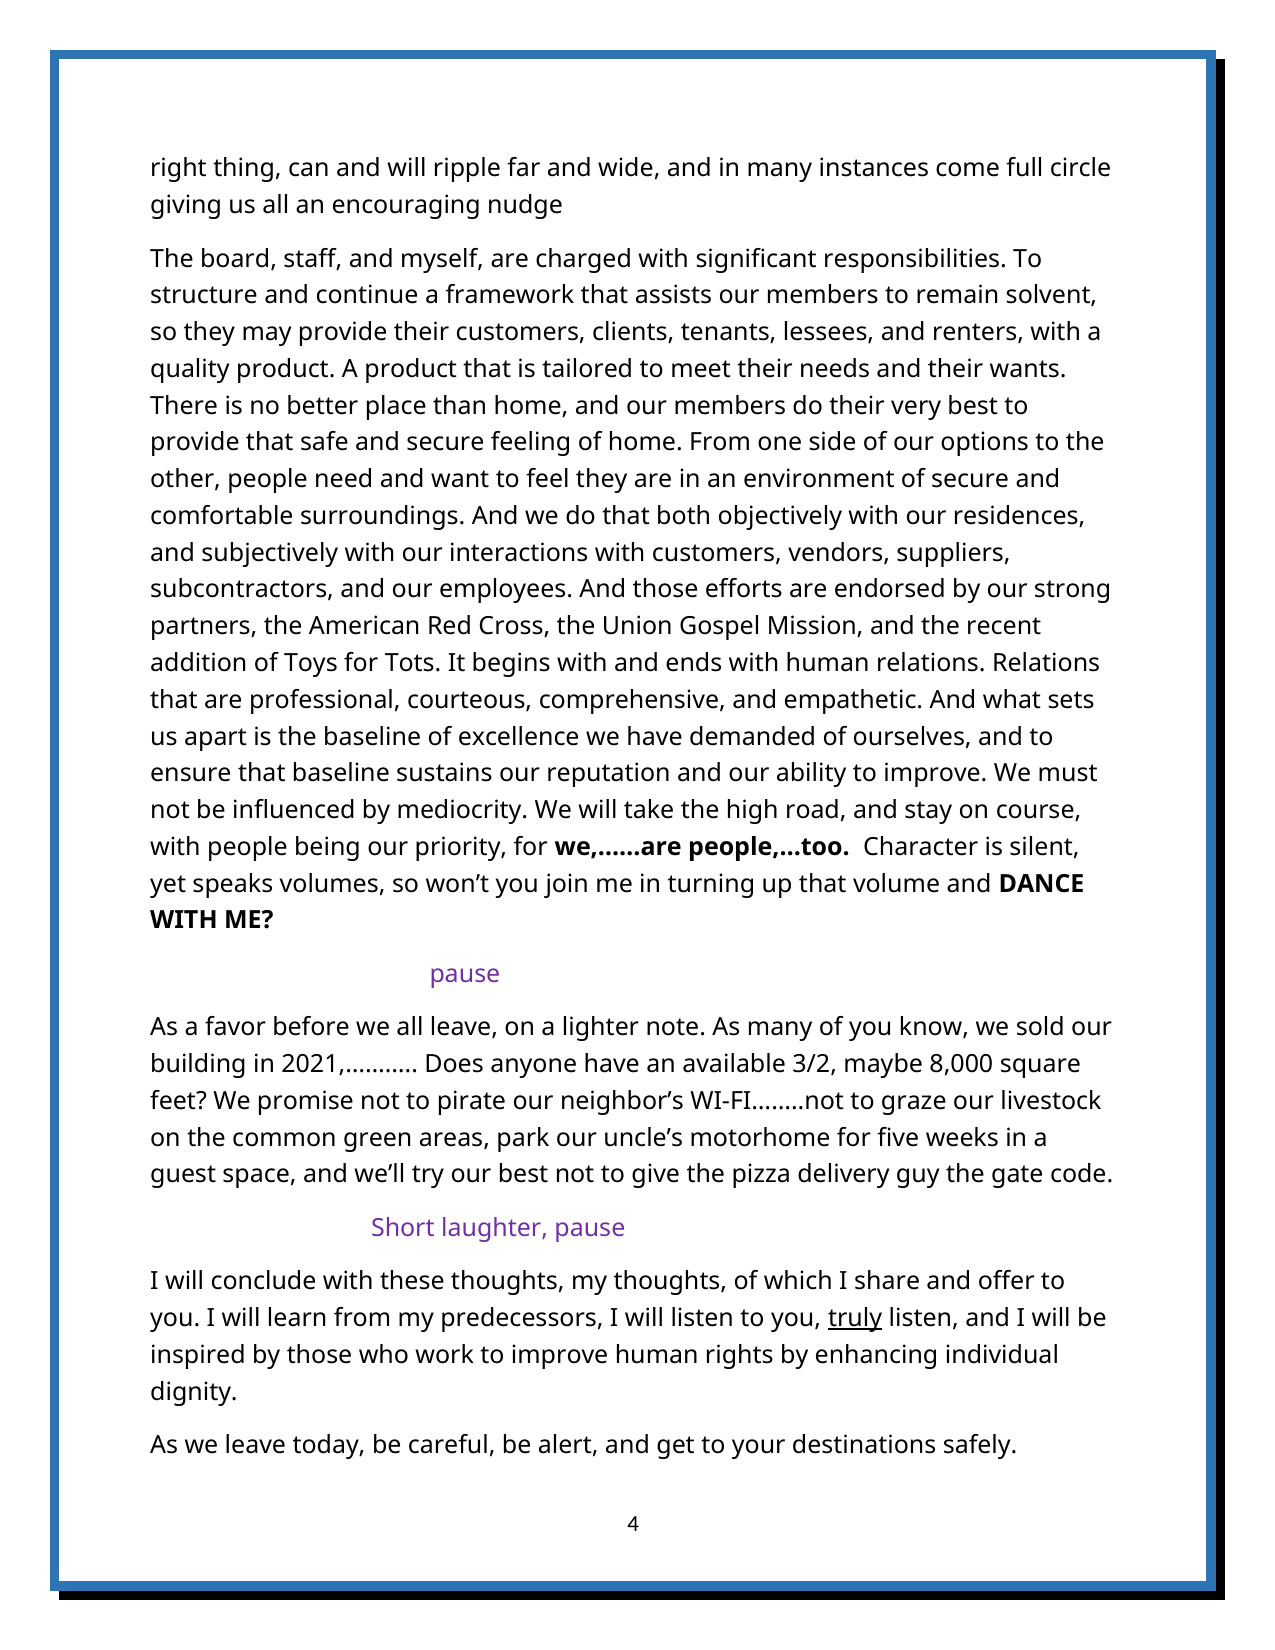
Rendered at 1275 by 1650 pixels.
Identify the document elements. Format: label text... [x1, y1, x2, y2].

text As a favor before we all leave, on a lighter note. As many of you know, we sold our building in 2021,……….. Does anyone have an available 3/2, maybe 8,000 square feet? We promise not to pirate our neighbor’s WI-FI……..not to graze our livestock on the common green areas, park our uncle’s motorhome for five weeks in a guest space, and we’ll try our best not to give the pizza delivery guy the gate code. [150, 1009, 1116, 1190]
text Short laughter, pause [150, 1209, 1116, 1243]
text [150, 150, 1116, 221]
text I will conclude with these thoughts, my thoughts, of which I share and offer to you. I will learn from my predecessors, I will listen to you, truly listen, and I will be inspired by those who work to improve human rights by enhancing individual dignity. [150, 1263, 1116, 1407]
text The board, staff, and myself, are charged with significant responsibilities. To structure and continue a framework that assists our members to remain solvent, so they may provide their customers, clients, tenants, lessees, and renters, with a quality product. A product that is tailored to meet their needs and their wants. There is no better place than home, and our members do their very best to provide that safe and secure feeling of home. From one side of our options to the other, people need and want to feel they are in an environment of secure and comfortable surroundings. And we do that both objectively with our residences, and subjectively with our interactions with customers, vendors, suppliers, subcontractors, and our employees. And those efforts are endorsed by our strong partners, the American Red Cross, the Union Gospel Mission, and the recent addition of Toys for Tots. It begins with and ends with human relations. Relations that are professional, courteous, comprehensive, and empathetic. And what sets us apart is the baseline of excellence we have demanded of ourselves, and to ensure that baseline sustains our reputation and our ability to improve. We must not be influenced by mediocrity. We will take the high road, and stay on course, with people being our priority, for we,……are people,…too. Character is silent, yet speaks volumes, so won’t you join me in turning up that volume and DANCE WITH ME? [150, 240, 1116, 936]
text As we leave today, be careful, be alert, and get to your destinations safely. [150, 1427, 1116, 1461]
text pause [150, 956, 1116, 989]
